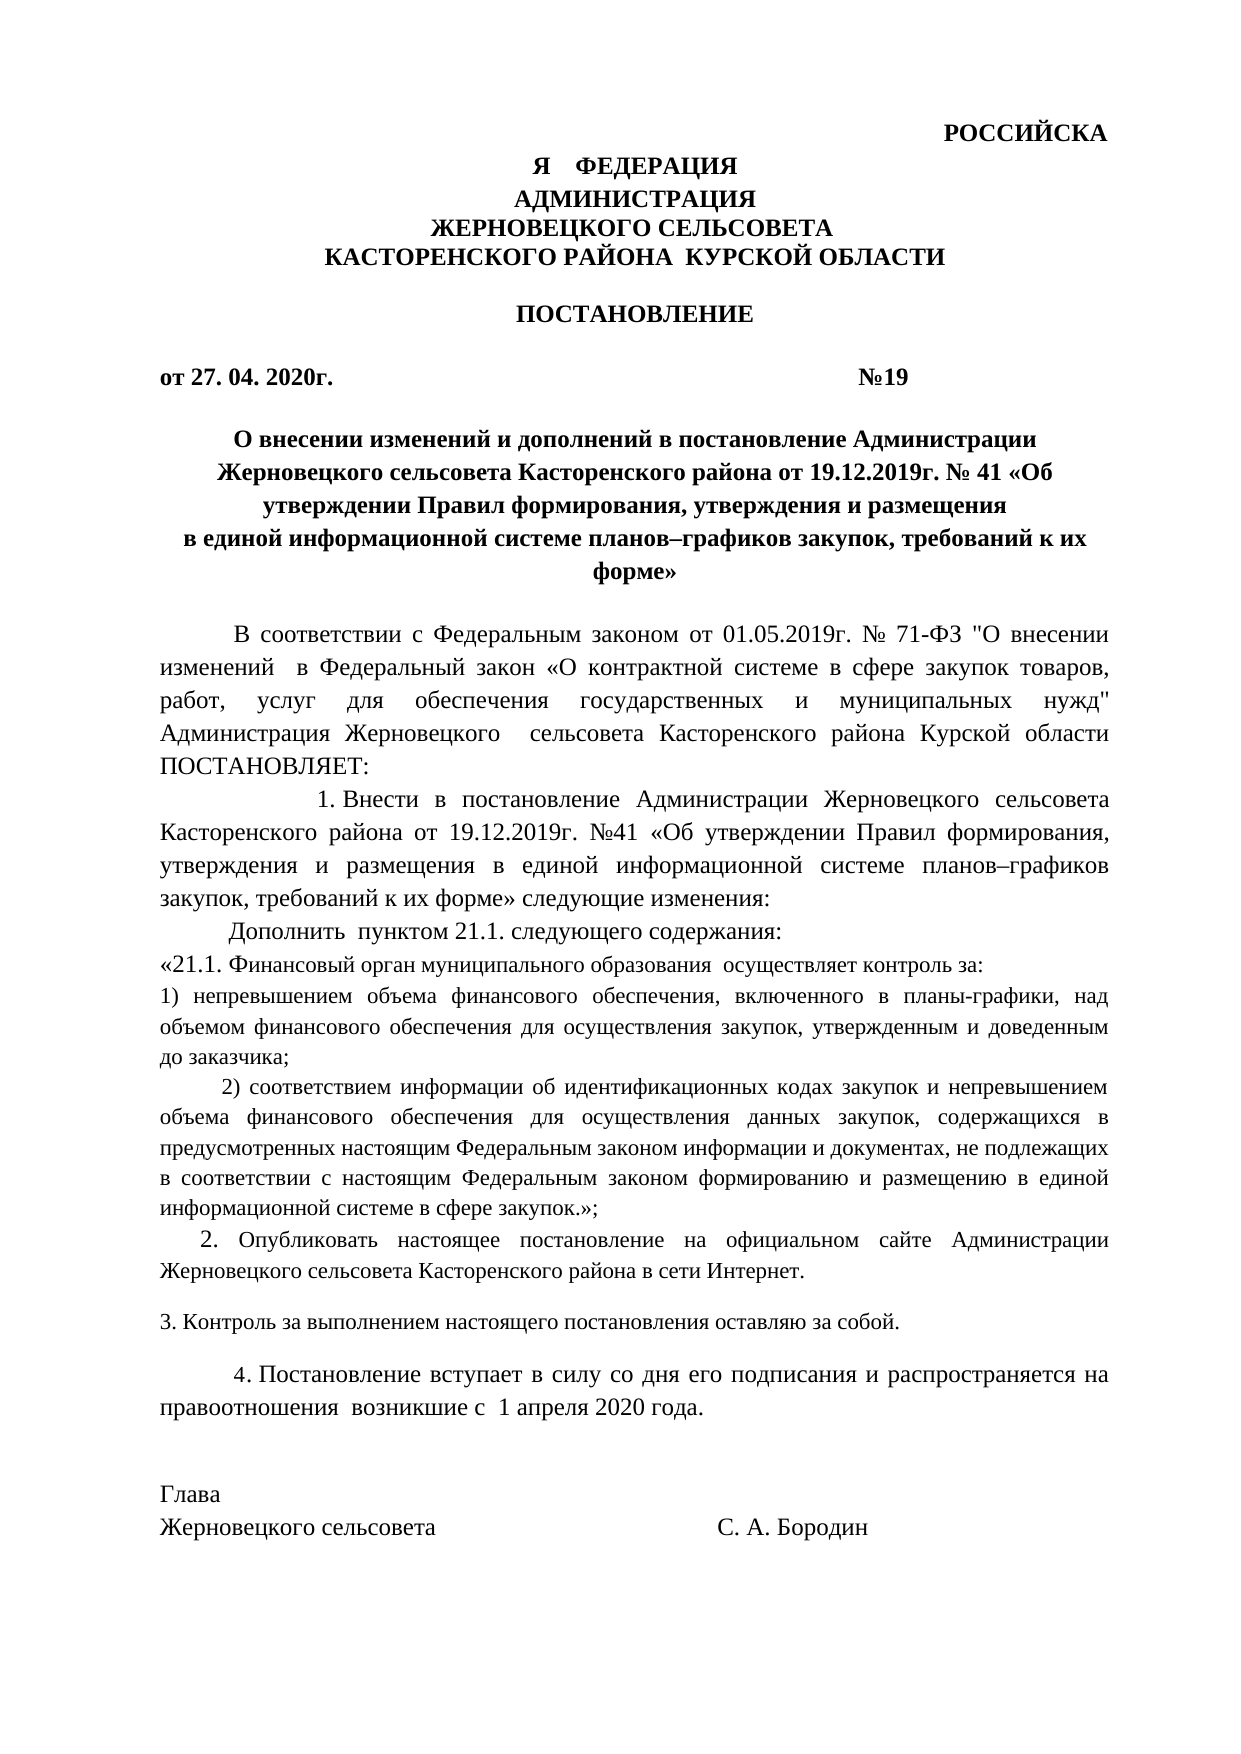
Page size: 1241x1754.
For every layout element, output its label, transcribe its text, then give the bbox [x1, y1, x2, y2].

text от 27. 04. 2020г. №19 [159, 362, 1110, 391]
text В соответствии с Федеральным законом от 01.05.2019г. № 71-ФЗ "О внесении изменений в Федеральный закон «О контрактной системе в сфере закупок товаров, работ, услуг для обеспечения государственных и муниципальных нужд" Администрация Жерновецкого сельсовета Касторенского района Курской области ПОСТАНОВЛЯЕТ: [159, 619, 1110, 780]
text Жерновецкого сельсовета С. А. Бородин [159, 1512, 1110, 1541]
text в единой информационной системе планов–графиков закупок, требований к их форме» [159, 523, 1110, 585]
text 1) непревышением объема финансового обеспечения, включенного в планы-графики, над объемом финансового обеспечения для осуществления закупок, утвержденным и доведенным до заказчика; [159, 982, 1110, 1069]
text ЖЕРНОВЕЦКОГО СЕЛЬСОВЕТА КАСТОРЕНСКОГО РАЙОНА КУРСКОЙ ОБЛАСТИ [159, 213, 1110, 270]
text 3. Контроль за выполнением настоящего постановления оставляю за собой. [159, 1308, 1110, 1334]
text РОССИЙСКАЯ ФЕДЕРАЦИЯ [159, 118, 1110, 180]
text Глава [159, 1479, 1110, 1507]
text АДМИНИСТРАЦИЯ [159, 184, 1110, 213]
text 2. Опубликовать настоящее постановление на официальном сайте Администрации Жерновецкого сельсовета Касторенского района в сети Интернет. [159, 1224, 1110, 1283]
text 4. Постановление вступает в силу со дня его подписания и распространяется на правоотношения возникшие с 1 апреля 2020 года. [159, 1359, 1110, 1421]
text Постановление [159, 299, 1110, 328]
text Дополнить пунктом 21.1. следующего содержания: [159, 916, 1110, 945]
text О внесении изменений и дополнений в постановление Администрации Жерновецкого сельсовета Касторенского района от 19.12.2019г. № 41 «Об утверждении Правил формирования, утверждения и размещения [159, 424, 1110, 519]
text 2) соответствием информации об идентификационных кодах закупок и непревышением объема финансового обеспечения для осуществления данных закупок, содержащихся в предусмотренных настоящим Федеральным законом информации и документах, не подлежащих в соответствии с настоящим Федеральным законом формированию и размещению в единой информационной системе в сфере закупок.»; [159, 1073, 1110, 1220]
text 1. Внести в постановление Администрации Жерновецкого сельсовета Касторенского района от 19.12.2019г. №41 «Об утверждении Правил формирования, утверждения и размещения в единой информационной системе планов–графиков закупок, требований к их форме» следующие изменения: [159, 784, 1110, 912]
text «21.1. Финансовый орган муниципального образования осуществляет контроль за: [159, 949, 1110, 978]
